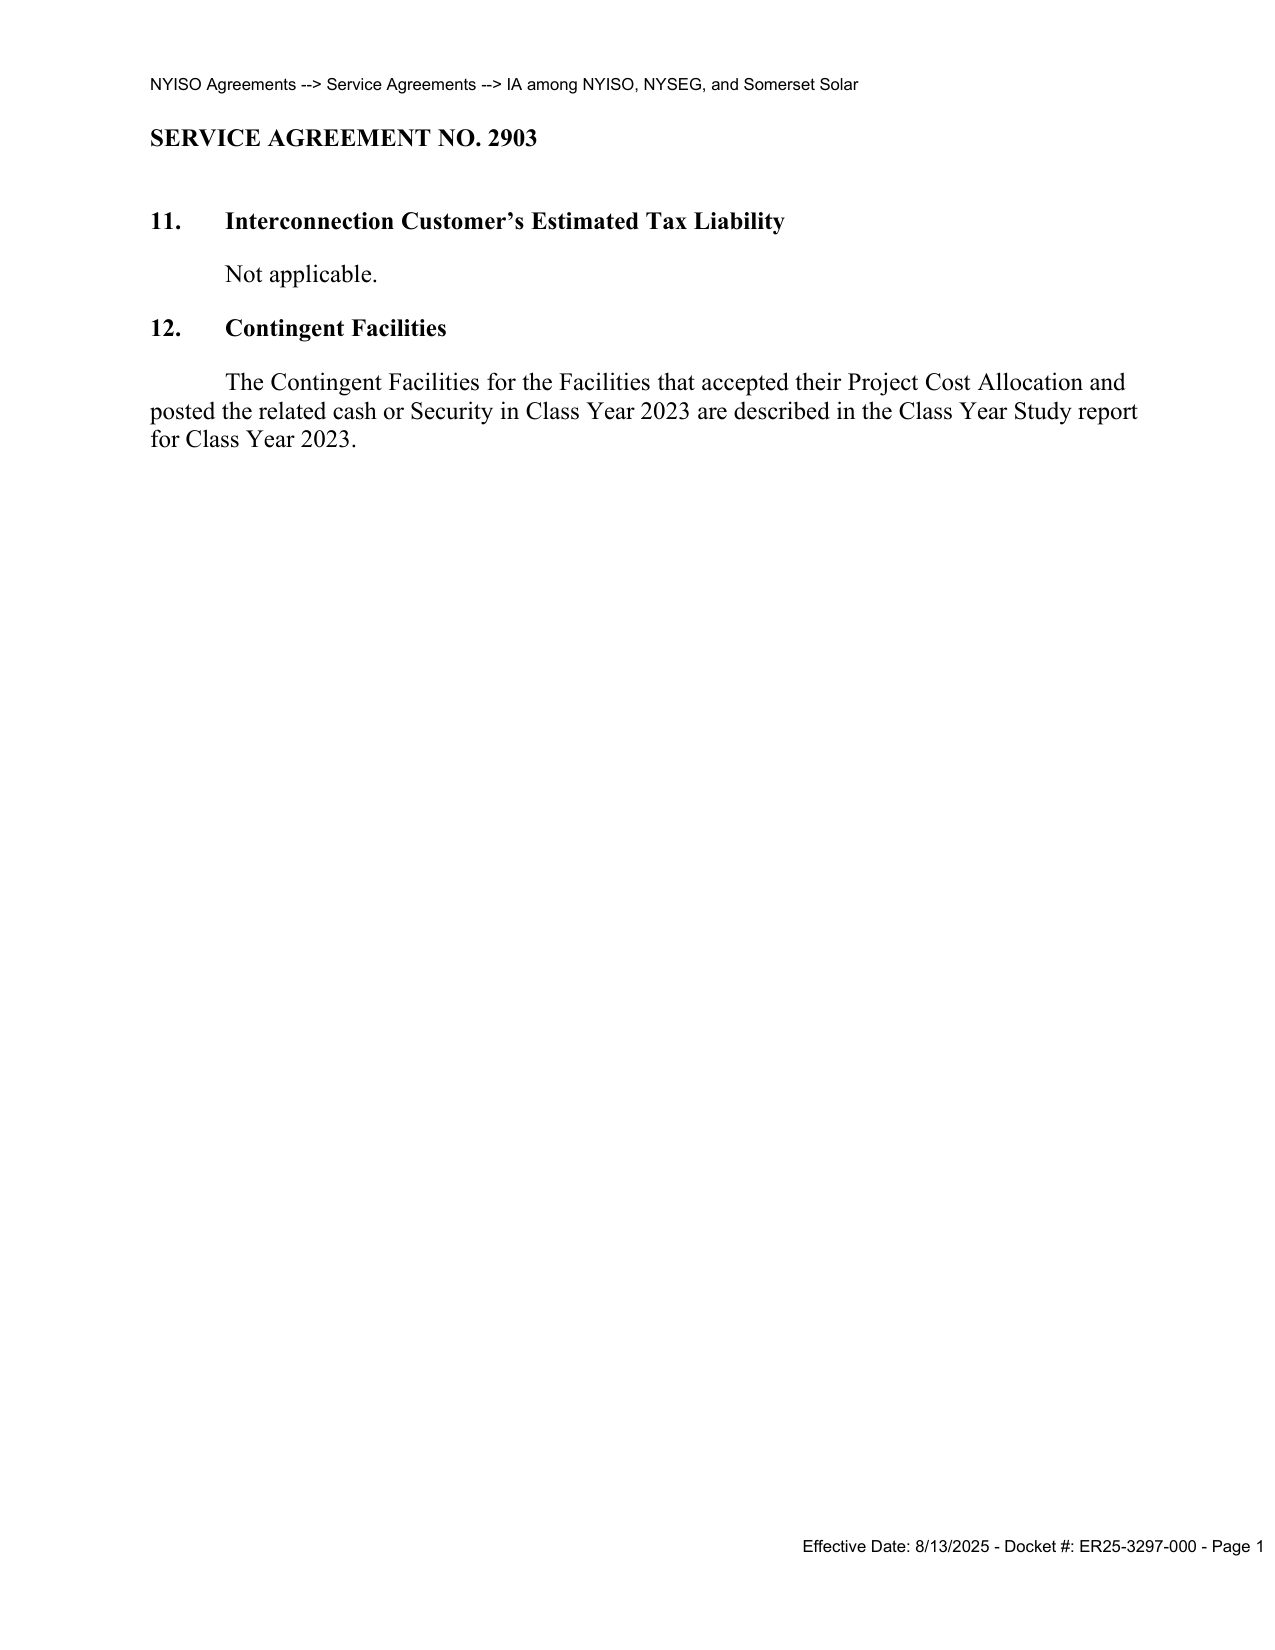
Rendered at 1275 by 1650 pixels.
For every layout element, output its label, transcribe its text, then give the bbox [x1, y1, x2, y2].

list The Contingent Facilities for the Facilities that accepted their Project Cost Allocation and posted the related cash or Security in Class Year 2023 are described in the Class Year Study report for Class Year 2023. [150, 367, 1264, 454]
list SERVICE AGREEMENT NO. 2903 [150, 124, 1264, 152]
list Not applicable. [225, 260, 1264, 289]
list 11. Interconnection Customer’s Estimated Tax Liability [150, 206, 1264, 235]
list 12. Contingent Facilities [150, 314, 1264, 342]
